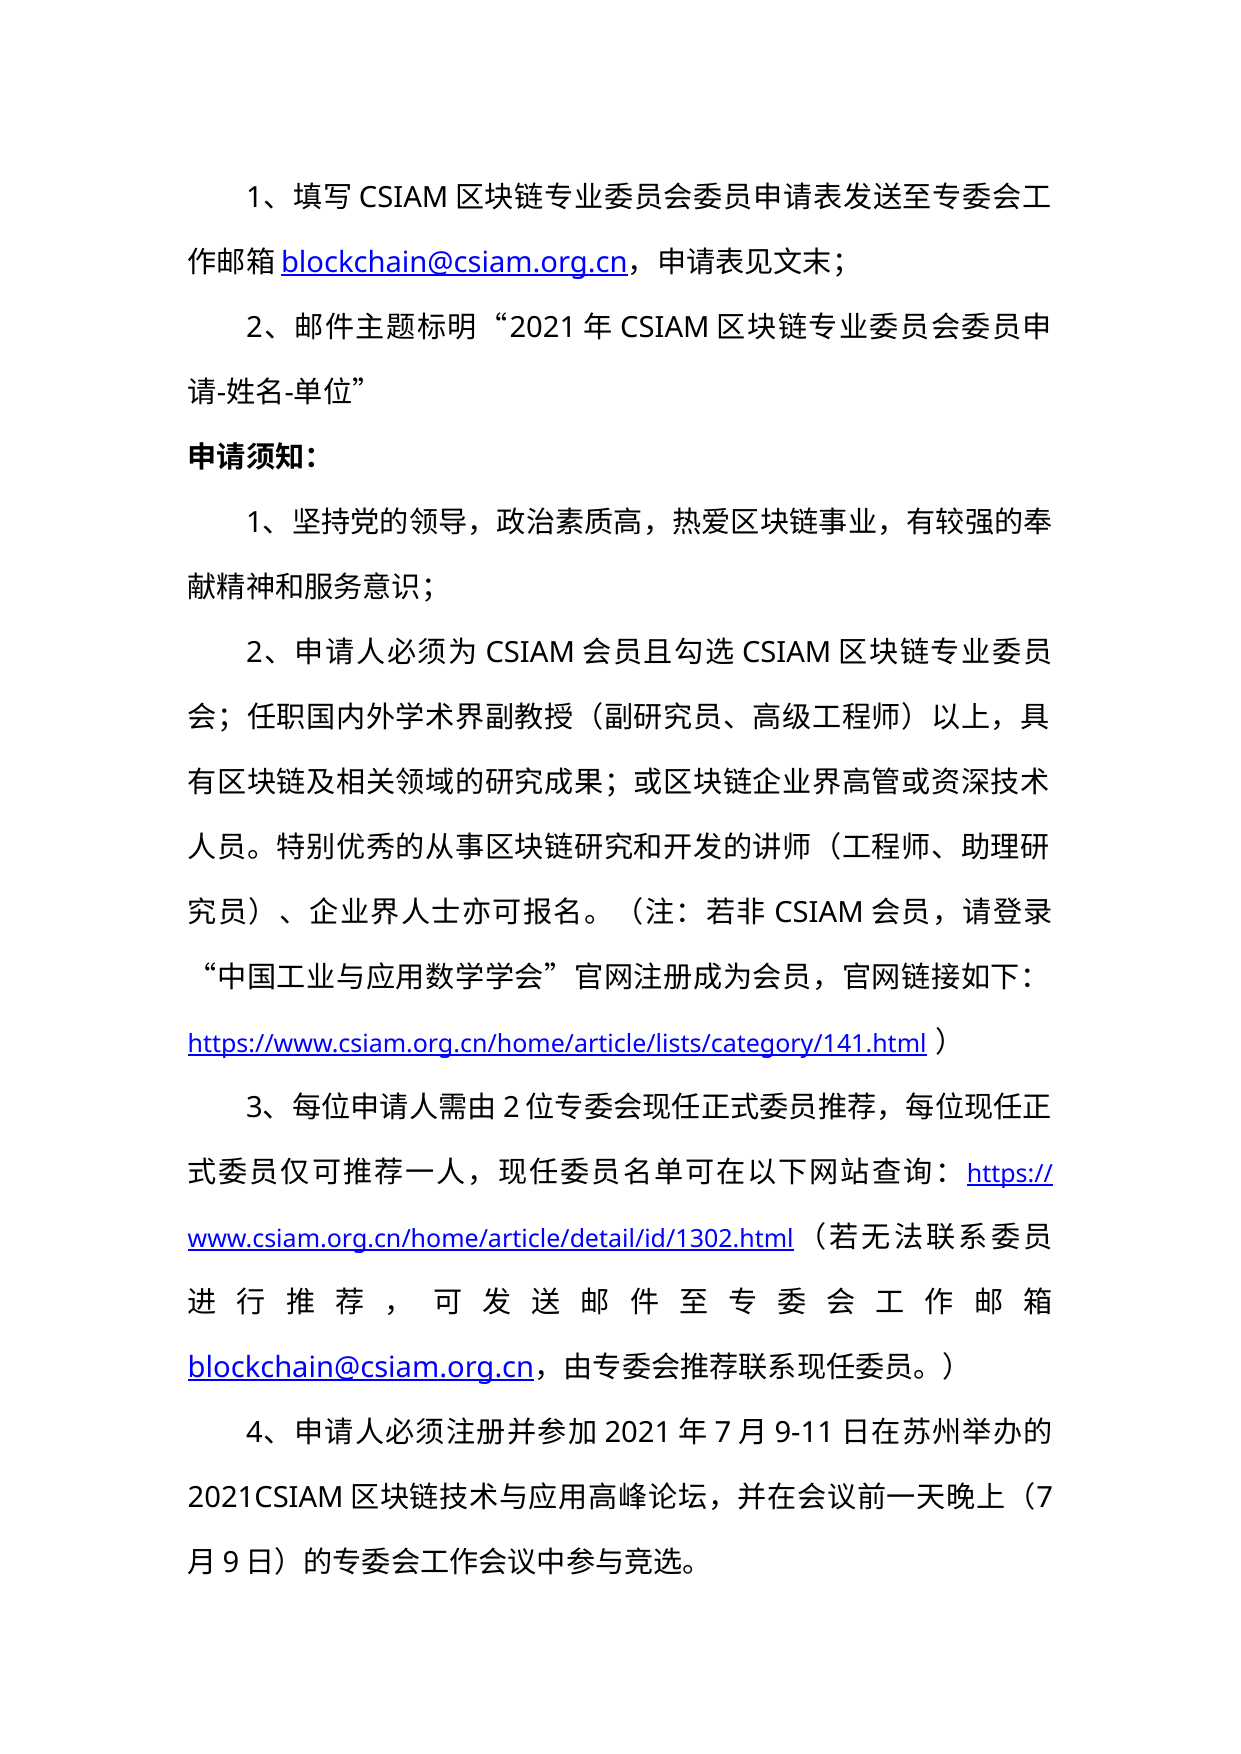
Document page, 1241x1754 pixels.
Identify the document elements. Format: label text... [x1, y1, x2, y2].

text 3、每位申请人需由2位专委会现任正式委员推荐，每位现任正式委员仅可推荐一人，现任委员名单可在以下网站查询：https://www.csiam.org.cn/home/article/detail/id/1302.html（若无法联系委员进行推荐，可发送邮件至专委会工作邮箱blockchain@csiam.org.cn，由专委会推荐联系现任委员。） [187, 1072, 1053, 1249]
text 4、申请人必须注册并参加2021年7月9-11日在苏州举办的2021CSIAM区块链技术与应用高峰论坛，并在会议前一天晚上（7月9日）的专委会工作会议中参与竞选。 [187, 1397, 1053, 1592]
text 3、每位申请人需由2位专委会现任正式委员推荐，每位现任正式委员仅可推荐一人，现任委员名单可在以下网站查询：https://www.csiam.org.cn/home/article/detail/id/1302.html（若无法联系委员进行推荐，可发送邮件至专委会工作邮箱blockchain@csiam.org.cn，由专委会推荐联系现任委员。） [187, 1250, 1053, 1397]
text 1、填写CSIAM区块链专业委员会委员申请表发送至专委会工作邮箱blockchain@csiam.org.cn，申请表见文末； [187, 162, 1053, 292]
text 申请须知： [187, 422, 1053, 487]
text 2、邮件主题标明“2021年CSIAM区块链专业委员会委员申请-姓名-单位” [187, 292, 1053, 422]
text 1、坚持党的领导，政治素质高，热爱区块链事业，有较强的奉献精神和服务意识； [187, 487, 1053, 617]
text 2、申请人必须为CSIAM会员且勾选CSIAM区块链专业委员会；任职国内外学术界副教授（副研究员、高级工程师）以上，具有区块链及相关领域的研究成果；或区块链企业界高管或资深技术人员。特别优秀的从事区块链研究和开发的讲师（工程师、助理研究员）、企业界人士亦可报名。（注：若非CSIAM会员，请登录“中国工业与应用数学学会”官网注册成为会员，官网链接如下：https://www.csiam.org.cn/home/article/lists/category/141.html ） [187, 617, 1053, 1072]
